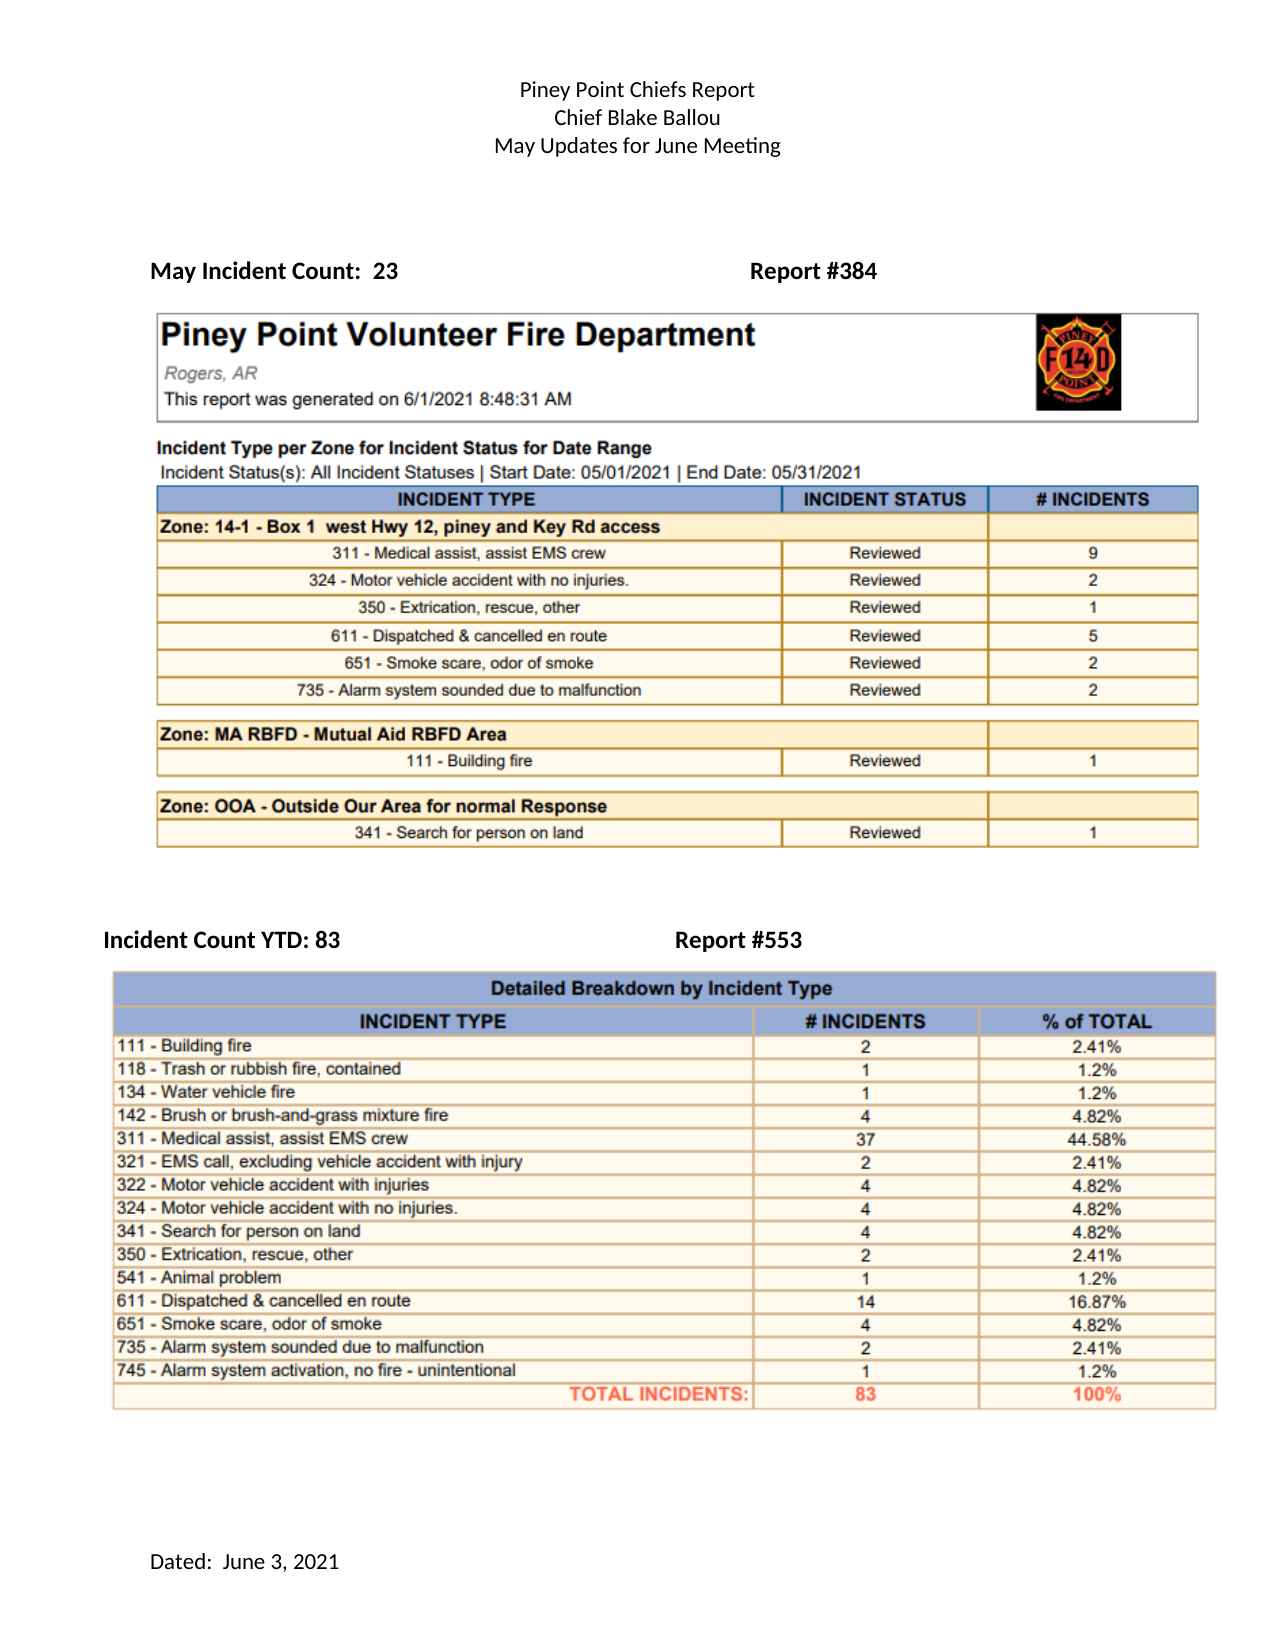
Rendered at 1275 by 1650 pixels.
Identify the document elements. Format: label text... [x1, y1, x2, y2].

text Incident Count YTD: 83 Report #553 [103, 924, 1125, 957]
picture [150, 305, 1211, 856]
text May Incident Count: 23 Report #384 [150, 256, 1125, 286]
picture [103, 957, 1228, 1427]
